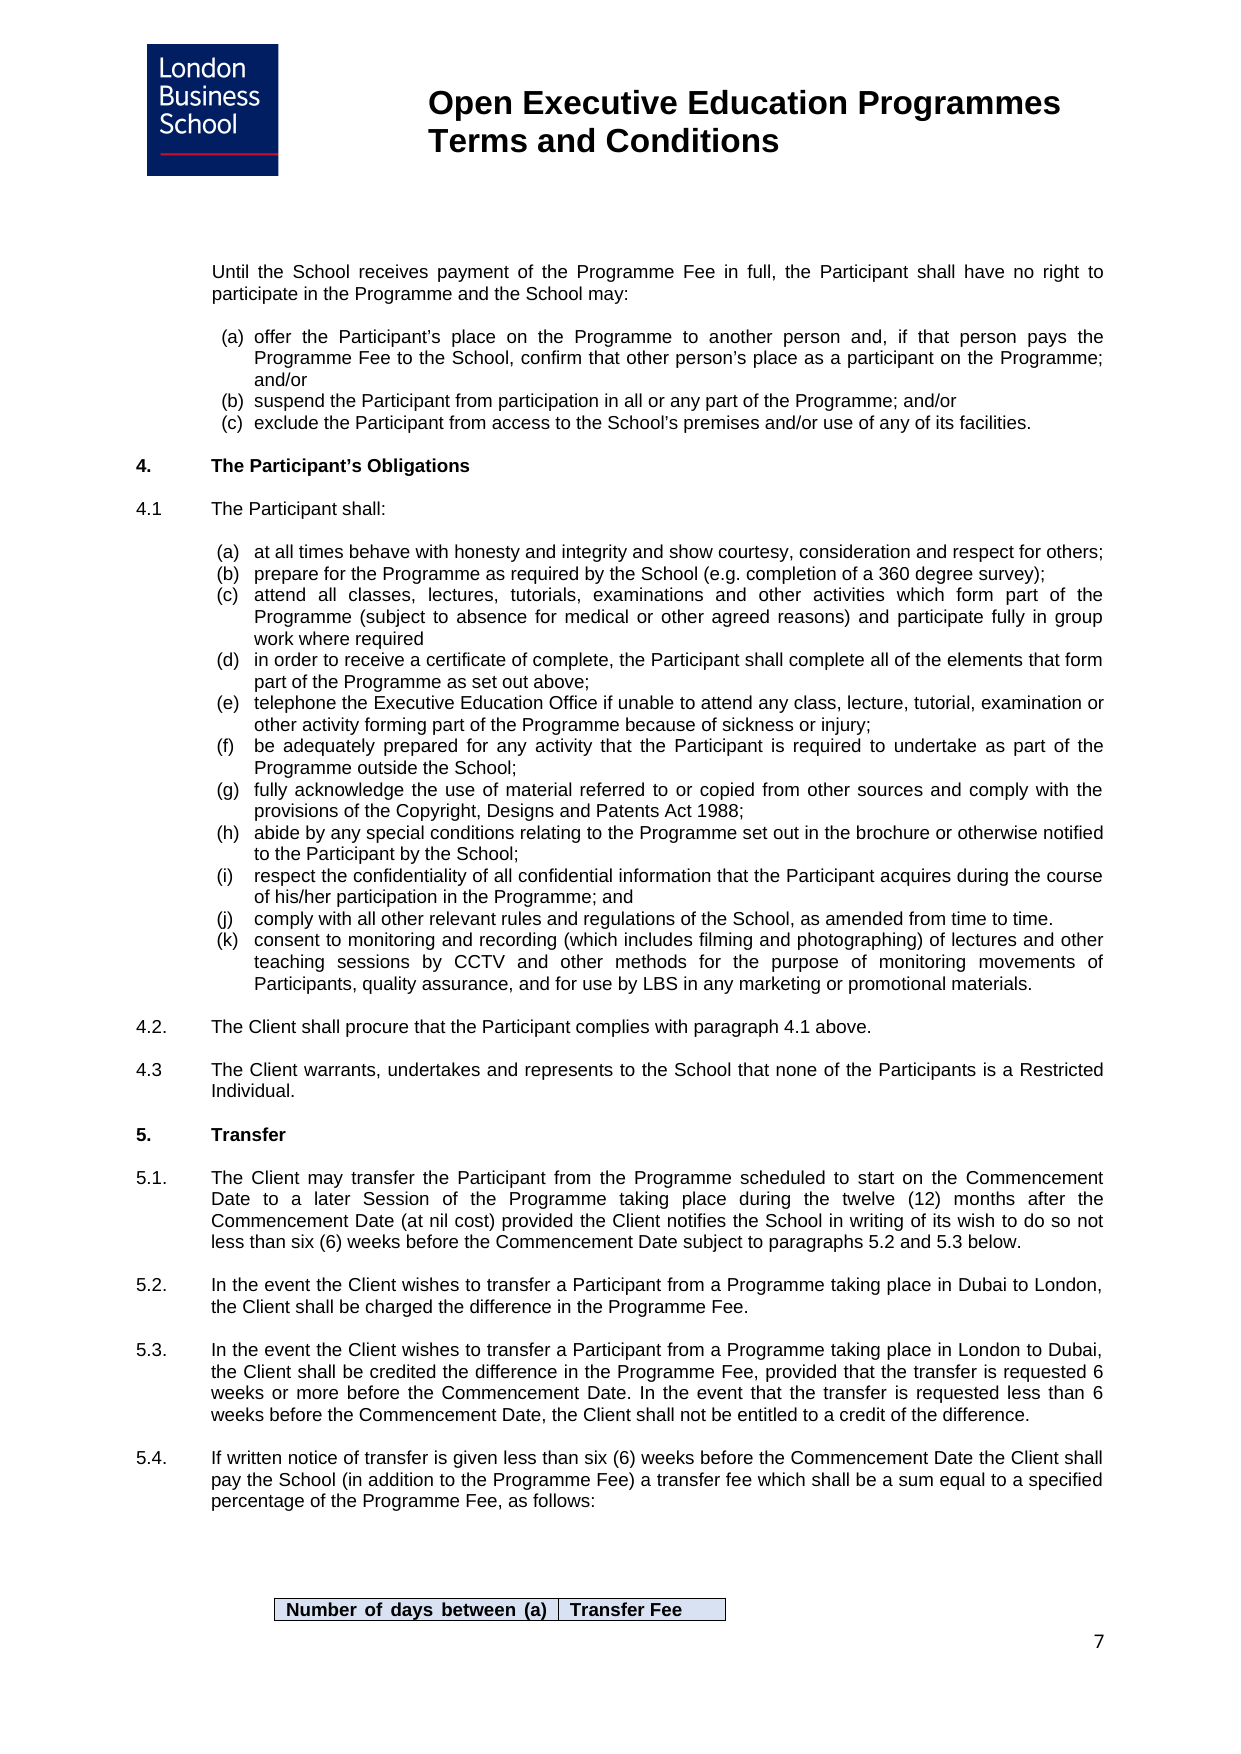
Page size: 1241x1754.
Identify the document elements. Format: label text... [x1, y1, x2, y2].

picture [147, 44, 279, 176]
list exclude the Participant from access to the School’s premises and/or use of any of its facilities. [221, 412, 1104, 433]
list abide by any special conditions relating to the Programme set out in the brochure or otherwise notified to the Participant by the School; [216, 821, 1104, 864]
list consent to monitoring and recording (which includes filming and photographing) of lectures and other teaching sessions by CCTV and other methods for the purpose of monitoring movements of Participants, quality assurance, and for use by LBS in any marketing or promotional materials. [216, 929, 1104, 994]
list prepare for the Programme as required by the School (e.g. completion of a 360 degree survey); [216, 563, 1104, 584]
text 5.1. The Client may transfer the Participant from the Programme scheduled to start on the Commencement Date to a later Session of the Programme taking place during the twelve (12) months after the Commencement Date (at nil cost) provided the Client notifies the School in writing of its wish to do so not less than six (6) weeks before the Commencement Date subject to paragraphs 5.2 and 5.3 below. [136, 1166, 1104, 1253]
text 5.4. If written notice of transfer is given less than six (6) weeks before the Commencement Date the Client shall pay the School (in addition to the Programme Fee) a transfer fee which shall be a sum equal to a specified percentage of the Programme Fee, as follows: [136, 1447, 1104, 1511]
list attend all classes, lectures, tutorials, examinations and other activities which form part of the Programme (subject to absence for medical or other agreed reasons) and participate fully in group work where required [216, 584, 1104, 649]
text 4.1 The Participant shall: [136, 498, 1104, 519]
list offer the Participant’s place on the Programme to another person and, if that person pays the Programme Fee to the School, confirm that other person’s place as a participant on the Programme; and/or [221, 326, 1104, 390]
text 5. Transfer [136, 1123, 1104, 1145]
list comply with all other relevant rules and regulations of the School, as amended from time to time. [216, 908, 1104, 929]
list at all times behave with honesty and integrity and show courtesy, consideration and respect for others; [216, 541, 1104, 563]
list in order to receive a certificate of complete, the Participant shall complete all of the elements that form part of the Programme as set out above; [216, 649, 1104, 692]
text 4.2. The Client shall procure that the Participant complies with paragraph 4.1 above. [136, 1016, 1104, 1037]
table_header Transfer Fee [559, 1599, 725, 1620]
list respect the confidentiality of all confidential information that the Participant acquires during the course of his/her participation in the Programme; and [216, 864, 1104, 908]
list telephone the Executive Education Office if unable to attend any class, lecture, tutorial, examination or other activity forming part of the Programme because of sickness or injury; [216, 692, 1104, 735]
text 4. The Participant’s Obligations [136, 455, 1104, 476]
text 5.3. In the event the Client wishes to transfer a Participant from a Programme taking place in London to Dubai, the Client shall be credited the difference in the Programme Fee, provided that the transfer is requested 6 weeks or more before the Commencement Date. In the event that the transfer is requested less than 6 weeks before the Commencement Date, the Client shall not be entitled to a credit of the difference. [136, 1339, 1104, 1425]
list be adequately prepared for any activity that the Participant is required to undertake as part of the Programme outside the School; [216, 735, 1104, 778]
list suspend the Participant from participation in all or any part of the Programme; and/or [221, 390, 1104, 412]
text 4.3 The Client warrants, undertakes and represents to the School that none of the Participants is a Restricted Individual. [136, 1059, 1104, 1102]
text 5.2. In the event the Client wishes to transfer a Participant from a Programme taking place in Dubai to London, the Client shall be charged the difference in the Programme Fee. [136, 1274, 1104, 1317]
list fully acknowledge the use of material referred to or copied from other sources and comply with the provisions of the Copyright, Designs and Patents Act 1988; [216, 778, 1104, 821]
